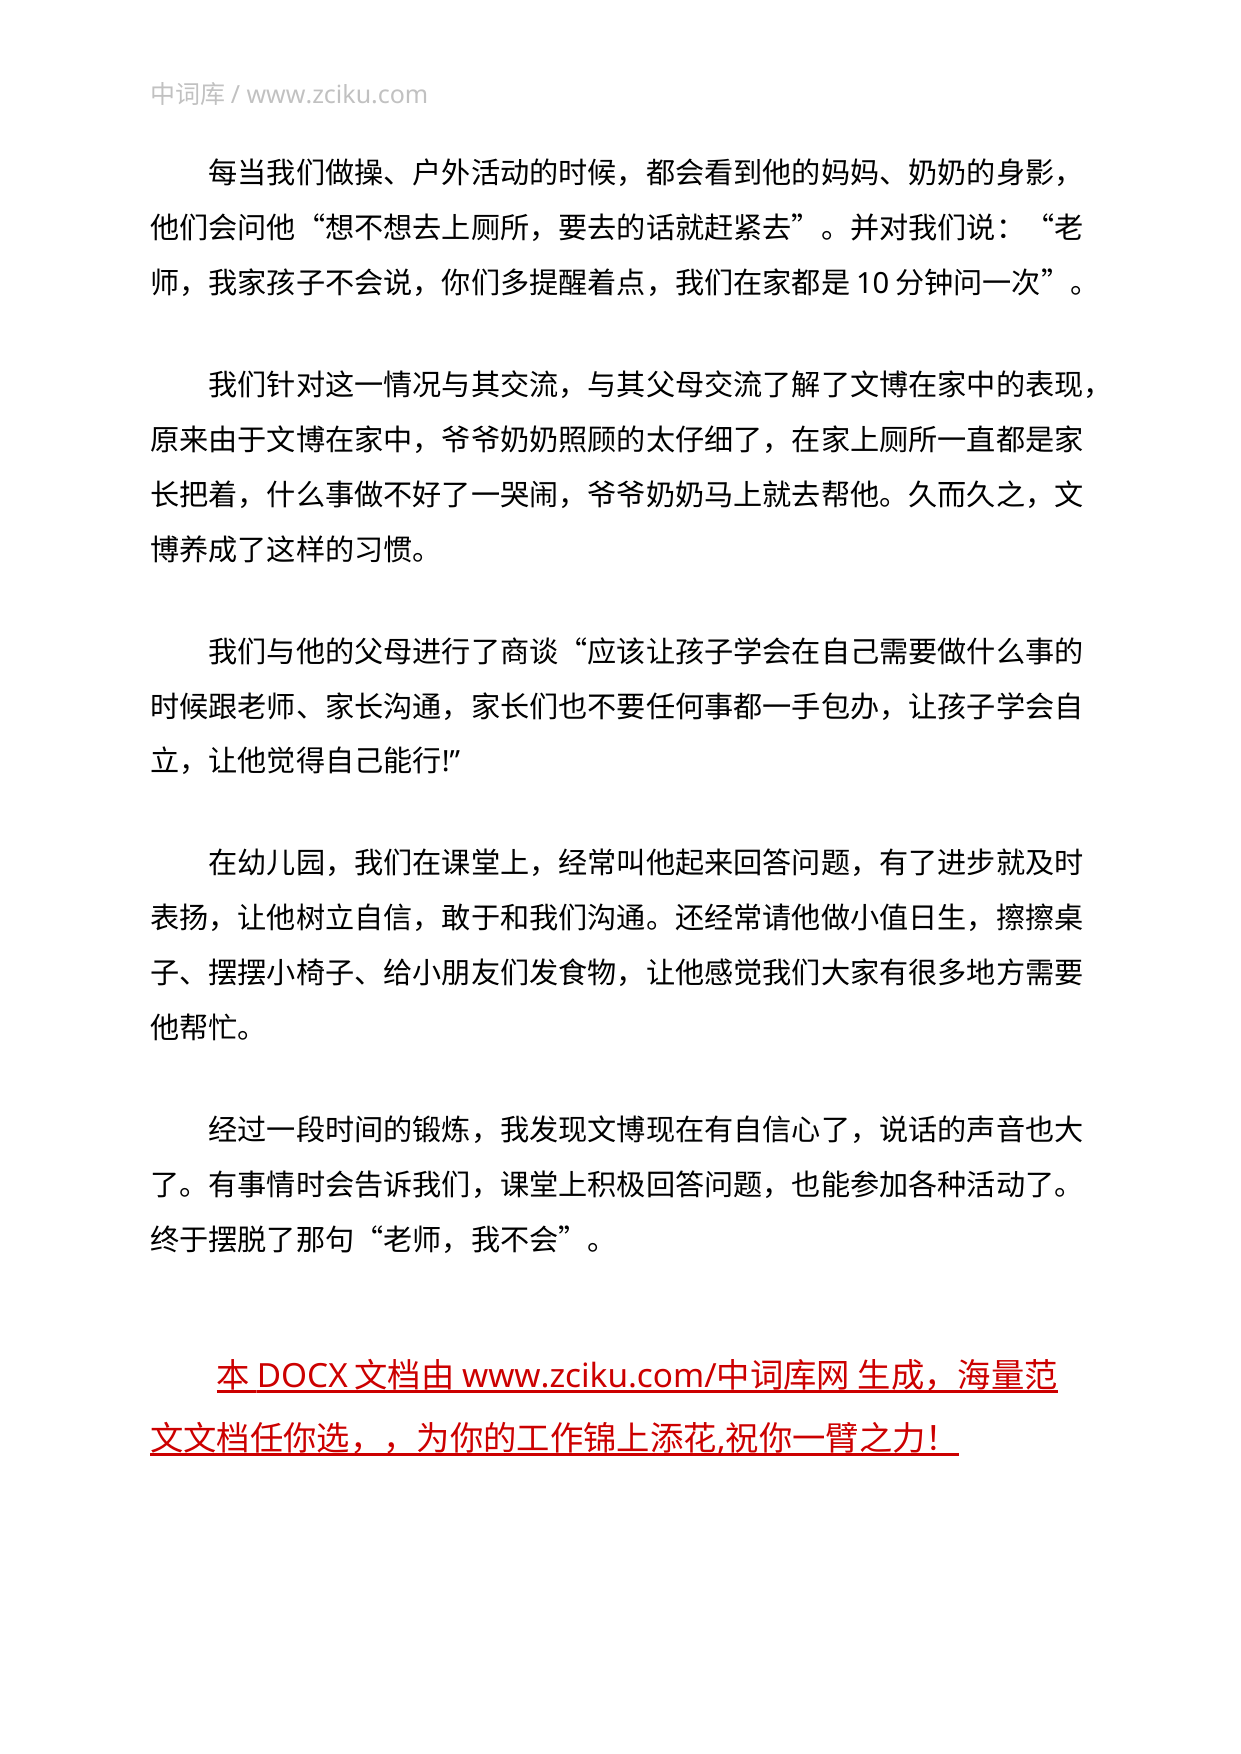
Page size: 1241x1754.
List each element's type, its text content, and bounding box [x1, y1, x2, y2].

text 本DOCX文档由 www.zciku.com/中词库网 生成，海量范文文档任你选，，为你的工作锦上添花,祝你一臂之力！ [150, 1349, 1090, 1461]
text 每当我们做操、户外活动的时候，都会看到他的妈妈、奶奶的身影，他们会问他“想不想去上厕所，要去的话就赶紧去”。并对我们说：“老师，我家孩子不会说，你们多提醒着点，我们在家都是10分钟问一次”。 [150, 150, 1090, 302]
text 经过一段时间的锻炼，我发现文博现在有自信心了，说话的声音也大了。有事情时会告诉我们，课堂上积极回答问题，也能参加各种活动了。终于摆脱了那句“老师，我不会”。 [150, 1106, 1090, 1258]
text 我们针对这一情况与其交流，与其父母交流了解了文博在家中的表现，原来由于文博在家中，爷爷奶奶照顾的太仔细了，在家上厕所一直都是家长把着，什么事做不好了一哭闹，爷爷奶奶马上就去帮他。久而久之，文博养成了这样的习惯。 [150, 362, 1090, 569]
text 我们与他的父母进行了商谈“应该让孩子学会在自己需要做什么事的时候跟老师、家长沟通，家长们也不要任何事都一手包办，让孩子学会自立，让他觉得自己能行!” [150, 628, 1090, 780]
text 在幼儿园，我们在课堂上，经常叫他起来回答问题，有了进步就及时表扬，让他树立自信，敢于和我们沟通。还经常请他做小值日生，擦擦桌子、摆摆小椅子、给小朋友们发食物，让他感觉我们大家有很多地方需要他帮忙。 [150, 840, 1090, 1047]
